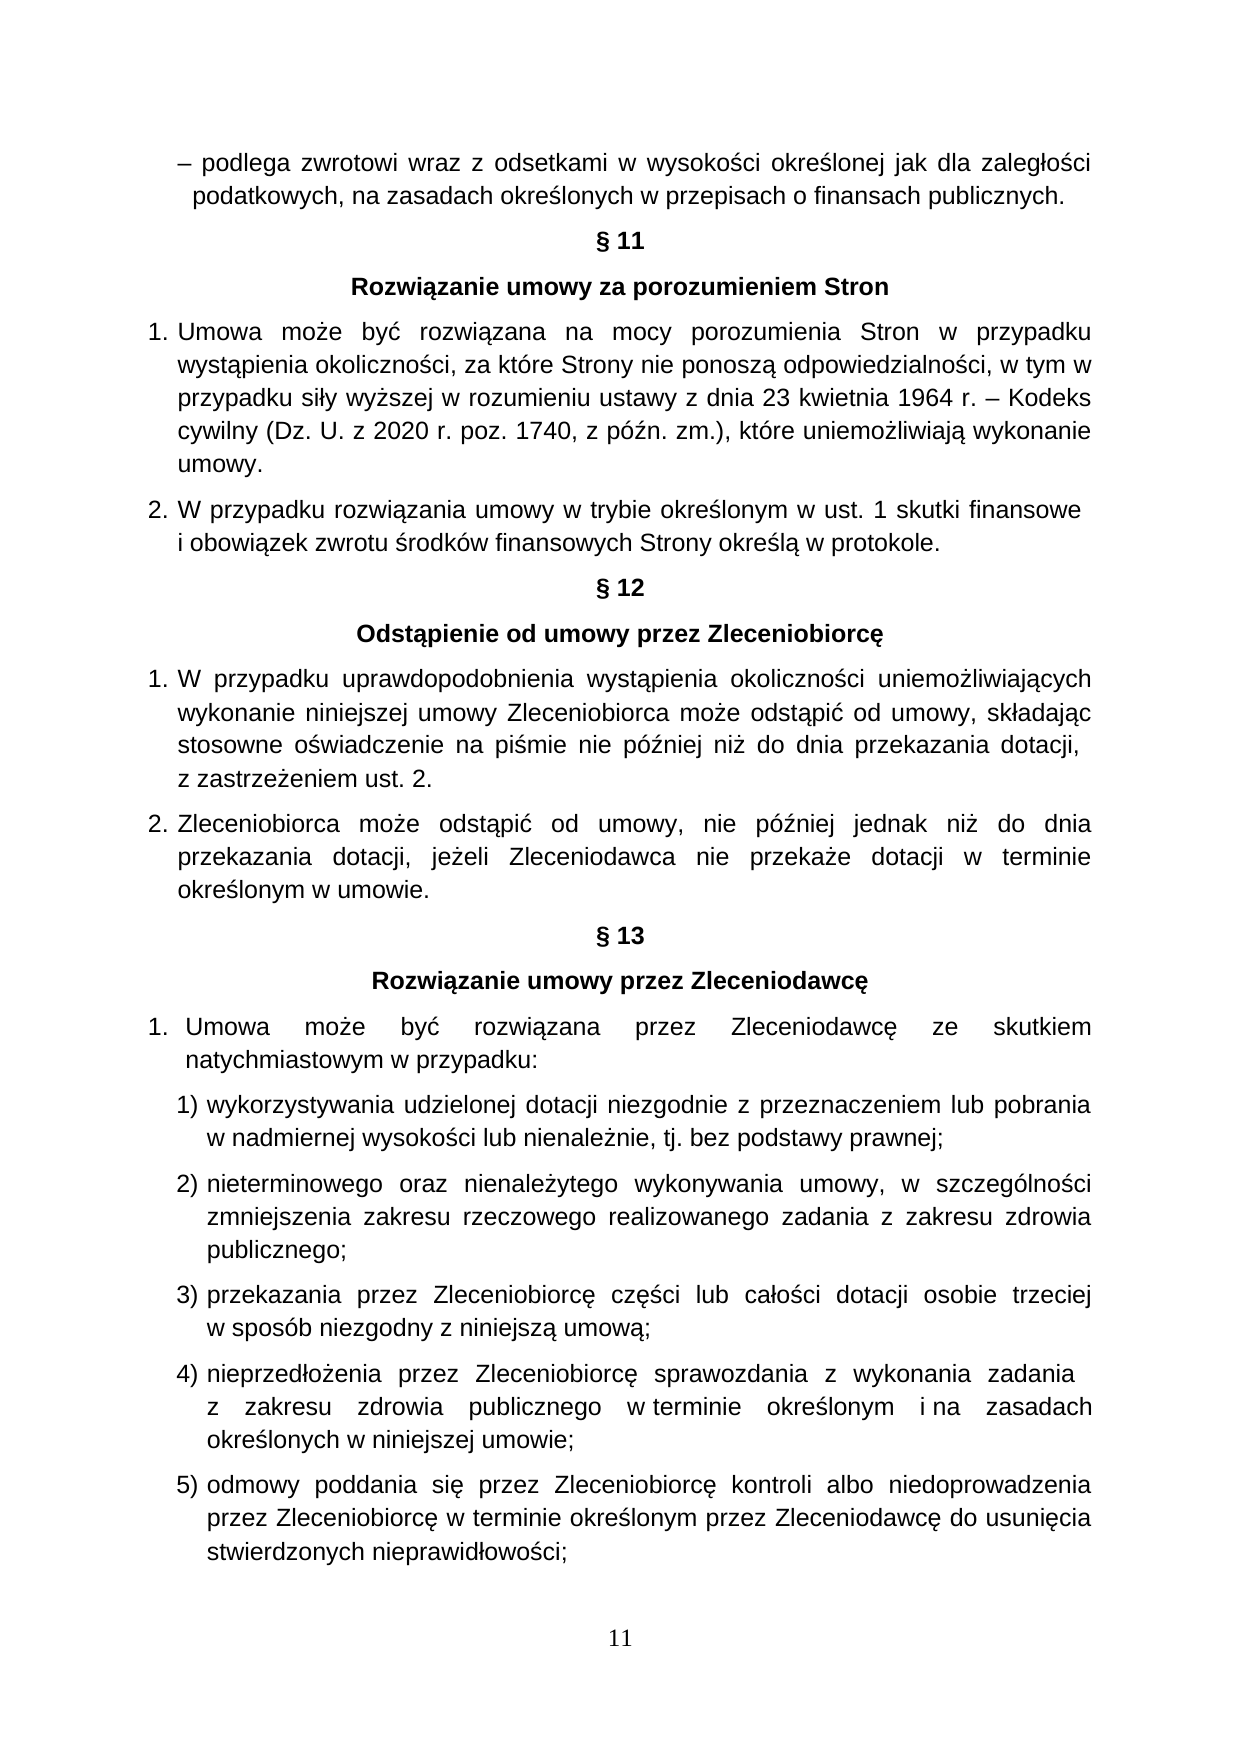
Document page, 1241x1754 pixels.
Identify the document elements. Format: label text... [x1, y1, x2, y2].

list W przypadku rozwiązania umowy w trybie określonym w ust. 1 skutki finansowe i obowiązek zwrotu środków finansowych Strony określą w protokole. [148, 495, 1093, 557]
text § 12 [148, 573, 1093, 602]
text 3) przekazania przez Zleceniobiorcę części lub całości dotacji osobie trzeciej w sposób niezgodny z niniejszą umową; [176, 1280, 1093, 1342]
text Rozwiązanie umowy przez Zleceniodawcę [148, 966, 1093, 995]
text § 13 [148, 921, 1093, 949]
text 1) wykorzystywania udzielonej dotacji niezgodnie z przeznaczeniem lub pobrania w nadmiernej wysokości lub nienależnie, tj. bez podstawy prawnej; [176, 1090, 1093, 1152]
list Umowa może być rozwiązana na mocy porozumienia Stron w przypadku wystąpienia okoliczności, za które Strony nie ponoszą odpowiedzialności, w tym w przypadku siły wyższej w rozumieniu ustawy z dnia 23 kwietnia 1964 r. – Kodeks cywilny (Dz. U. z 2020 r. poz. 1740, z późn. zm.), które uniemożliwiają wykonanie umowy. [148, 317, 1093, 478]
list W przypadku uprawdopodobnienia wystąpienia okoliczności uniemożliwiających wykonanie niniejszej umowy Zleceniobiorca może odstąpić od umowy, składając stosowne oświadczenie na piśmie nie później niż do dnia przekazania dotacji, z zastrzeżeniem ust. 2. [148, 664, 1093, 792]
text 2) nieterminowego oraz nienależytego wykonywania umowy, w szczególności zmniejszenia zakresu rzeczowego realizowanego zadania z zakresu zdrowia publicznego; [176, 1169, 1093, 1263]
text Odstąpienie od umowy przez Zleceniobiorcę [148, 619, 1093, 648]
text § 11 [148, 226, 1093, 255]
text 4) nieprzedłożenia przez Zleceniobiorcę sprawozdania z wykonania zadania z zakresu zdrowia publicznego w terminie określonym i na zasadach określonych w niniejszej umowie; [176, 1359, 1093, 1454]
text Rozwiązanie umowy za porozumieniem Stron [148, 272, 1093, 301]
text – podlega zwrotowi wraz z odsetkami w wysokości określonej jak dla zaległości podatkowych, na zasadach określonych w przepisach o finansach publicznych. [177, 148, 1093, 209]
list Umowa może być rozwiązana przez Zleceniodawcę ze skutkiem natychmiastowym w przypadku: [148, 1012, 1093, 1073]
list Zleceniobiorca może odstąpić od umowy, nie później jednak niż do dnia przekazania dotacji, jeżeli Zleceniodawca nie przekaże dotacji w terminie określonym w umowie. [148, 809, 1093, 904]
text 5) odmowy poddania się przez Zleceniobiorcę kontroli albo niedoprowadzenia przez Zleceniobiorcę w terminie określonym przez Zleceniodawcę do usunięcia stwierdzonych nieprawidłowości; [176, 1470, 1093, 1565]
